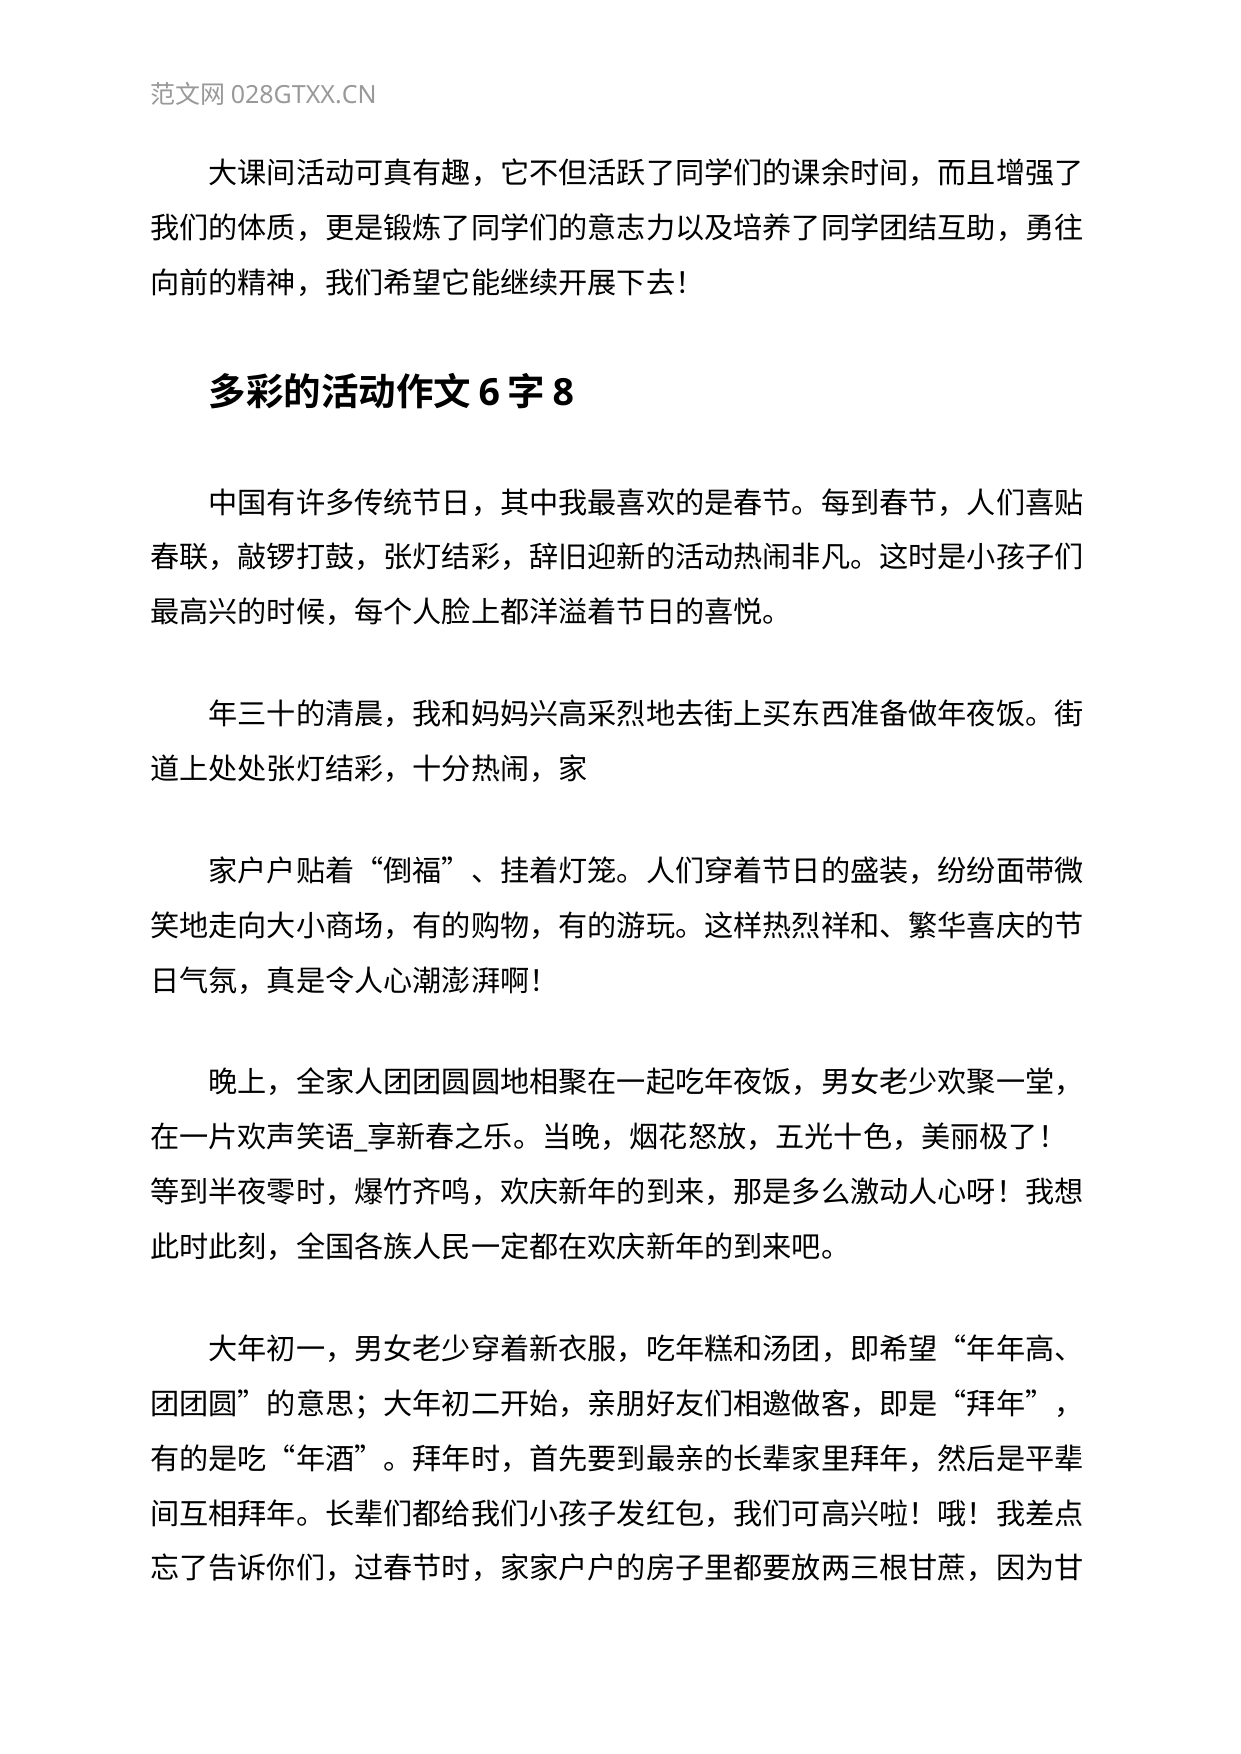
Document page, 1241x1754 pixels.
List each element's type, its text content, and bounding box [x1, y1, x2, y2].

text 晚上，全家人团团圆圆地相聚在一起吃年夜饭，男女老少欢聚一堂，在一片欢声笑语_享新春之乐。当晚，烟花怒放，五光十色，美丽极了！等到半夜零时，爆竹齐鸣，欢庆新年的到来，那是多么激动人心呀！我想此时此刻，全国各族人民一定都在欢庆新年的到来吧。 [150, 1059, 1090, 1266]
text 中国有许多传统节日，其中我最喜欢的是春节。每到春节，人们喜贴春联，敲锣打鼓，张灯结彩，辞旧迎新的活动热闹非凡。这时是小孩子们最高兴的时候，每个人脸上都洋溢着节日的喜悦。 [150, 479, 1090, 631]
text 多彩的活动作文6字8 [150, 362, 1090, 416]
text 年三十的清晨，我和妈妈兴高采烈地去街上买东西准备做年夜饭。街道上处处张灯结彩，十分热闹，家 [150, 691, 1090, 788]
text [150, 1326, 1090, 1587]
text 大课间活动可真有趣，它不但活跃了同学们的课余时间，而且增强了我们的体质，更是锻炼了同学们的意志力以及培养了同学团结互助，勇往向前的精神，我们希望它能继续开展下去！ [150, 150, 1090, 302]
text 家户户贴着“倒福”、挂着灯笼。人们穿着节日的盛装，纷纷面带微笑地走向大小商场，有的购物，有的游玩。这样热烈祥和、繁华喜庆的节日气氛，真是令人心潮澎湃啊！ [150, 847, 1090, 999]
